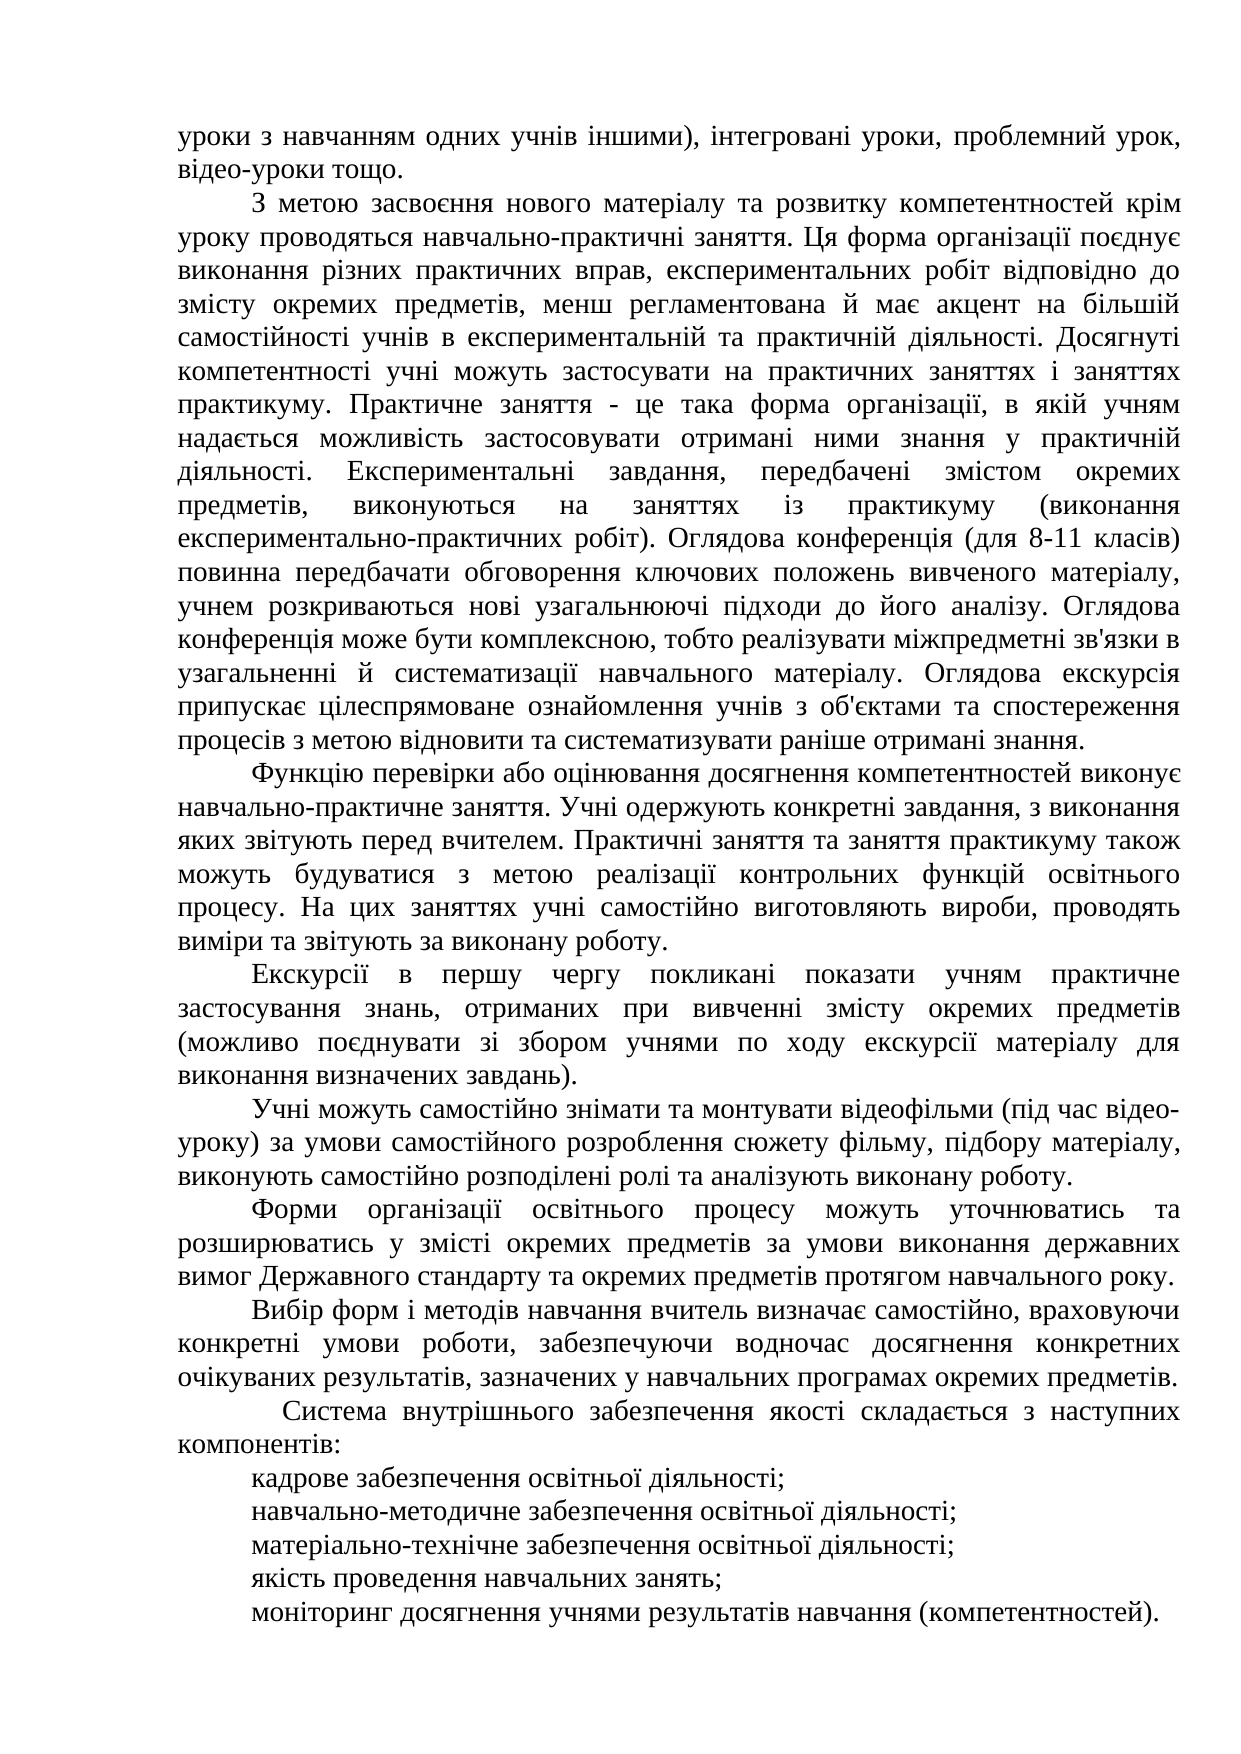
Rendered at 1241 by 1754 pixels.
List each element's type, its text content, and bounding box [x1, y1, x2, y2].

text кадрове забезпечення освітньої діяльності; [177, 1460, 1181, 1493]
text Форми організації освітнього процесу можуть уточнюватись та розширюватись у змісті окремих предметів за умови виконання державних вимог Державного стандарту та окремих предметів протягом навчального року. [177, 1191, 1181, 1292]
text Система внутрішнього забезпечення якості складається з наступних компонентів: [177, 1393, 1181, 1460]
text моніторинг досягнення учнями результатів навчання (компетентностей). [177, 1594, 1181, 1627]
text З метою засвоєння нового матеріалу та розвитку компетентностей крім уроку проводяться навчально-практичні заняття. Ця форма організації поєднує виконання різних практичних вправ, експериментальних робіт відповідно до змісту окремих предметів, менш регламентована й має акцент на більшій самостійності учнів в експериментальній та практичній діяльності. Досягнуті компетентності учні можуть застосувати на практичних заняттях і заняттях практикуму. Практичне заняття - це така форма організації, в якій учням надається можливість застосовувати отримані ними знання у практичній діяльності. Експериментальні завдання, передбачені змістом окремих предметів, виконуються на заняттях із практикуму (виконання експериментально-практичних робіт). Оглядова конференція (для 8-11 класів) повинна передбачати обговорення ключових положень вивченого матеріалу, учнем розкриваються нові узагальнюючі підходи до його аналізу. Оглядова конференція може бути комплексною, тобто реалізувати міжпредметні зв'язки в узагальненні й систематизації навчального матеріалу. Оглядова екскурсія припускає цілеспрямоване ознайомлення учнів з об'єктами та спостереження процесів з метою відновити та систематизувати раніше отримані знання. [177, 185, 1181, 755]
text Вибір форм і методів навчання вчитель визначає самостійно, враховуючи конкретні умови роботи, забезпечуючи водночас досягнення конкретних очікуваних результатів, зазначених у навчальних програмах окремих предметів. [177, 1292, 1181, 1393]
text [177, 118, 1181, 185]
text Учні можуть самостійно знімати та монтувати відеофільми (під час відео-уроку) за умови самостійного розроблення сюжету фільму, підбору матеріалу, виконують самостійно розподілені ролі та аналізують виконану роботу. [177, 1091, 1181, 1191]
text навчально-методичне забезпечення освітньої діяльності; [177, 1493, 1181, 1527]
text якість проведення навчальних занять; [177, 1560, 1181, 1594]
text Функцію перевірки або оцінювання досягнення компетентностей виконує навчально-практичне заняття. Учні одержують конкретні завдання, з виконання яких звітують перед вчителем. Практичні заняття та заняття практикуму також можуть будуватися з метою реалізації контрольних функцій освітнього процесу. На цих заняттях учні самостійно виготовляють вироби, проводять виміри та звітують за виконану роботу. [177, 755, 1181, 957]
text матеріально-технічне забезпечення освітньої діяльності; [177, 1527, 1181, 1560]
text Екскурсії в першу чергу покликані показати учням практичне застосування знань, отриманих при вивченні змісту окремих предметів (можливо поєднувати зі збором учнями по ходу екскурсії матеріалу для виконання визначених завдань). [177, 957, 1181, 1091]
